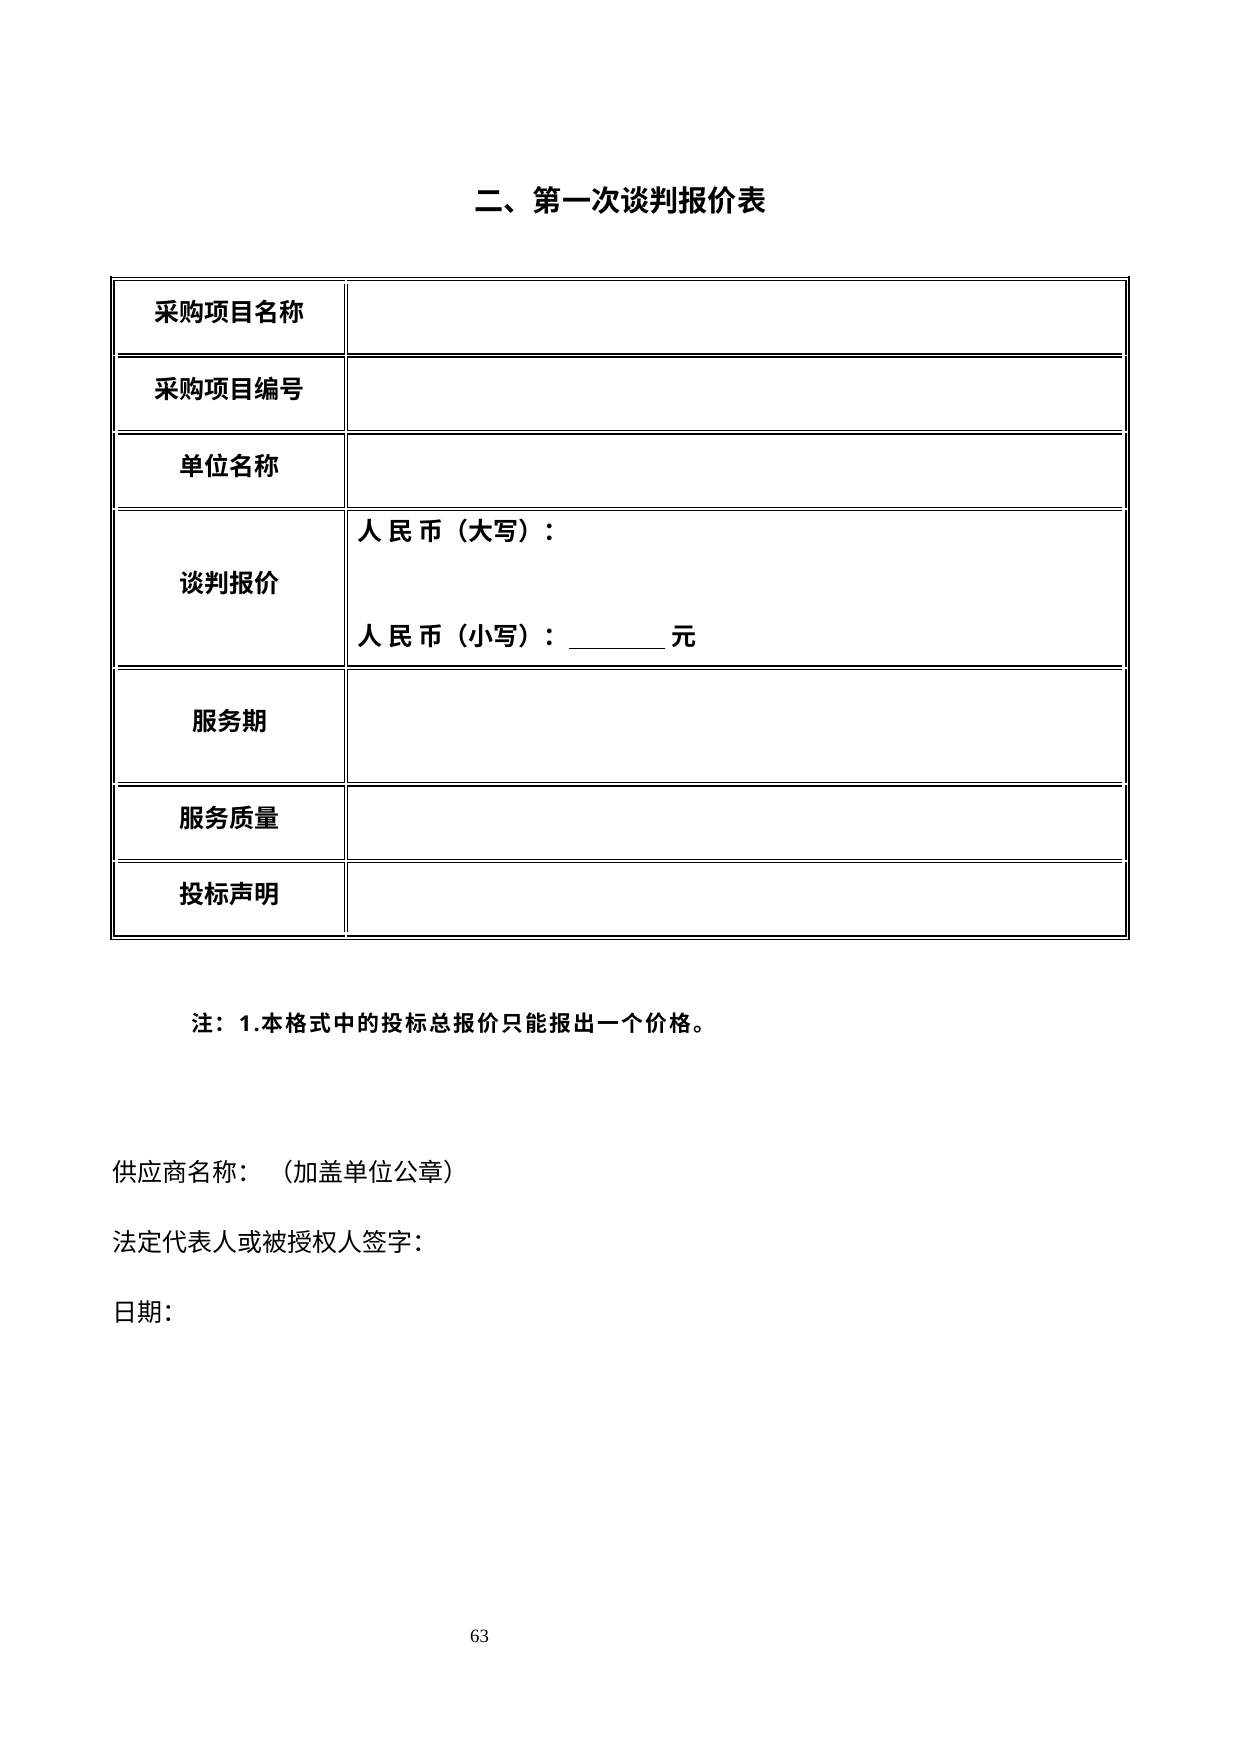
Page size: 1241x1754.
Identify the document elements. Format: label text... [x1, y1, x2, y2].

table_cell [346, 353, 1128, 430]
table_header 采购项目名称 [113, 278, 346, 353]
table_cell 投标声明 [113, 859, 346, 935]
text 日期： [112, 1293, 1128, 1329]
table_cell 单位名称 [113, 430, 346, 506]
table_cell [346, 430, 1128, 506]
table_cell [346, 665, 1128, 782]
table_header [346, 281, 1125, 353]
text 供应商名称： （加盖单位公章） [112, 1152, 1128, 1188]
table_cell [346, 782, 1128, 858]
table_cell 服务质量 [113, 782, 346, 858]
table_cell 人 民 币（大写）： 人 民 币（小写）： 元 [346, 506, 1128, 665]
list 注：1.本格式中的投标总报价只能报出一个价格。 [112, 1006, 1128, 1037]
table_cell 采购项目编号 [113, 353, 346, 430]
table_cell 谈判报价 [113, 506, 346, 665]
subtitle 二、第一次谈判报价表 [112, 177, 1128, 219]
table_cell [346, 859, 1128, 935]
table_cell 服务期 [113, 665, 346, 782]
text 法定代表人或被授权人签字： [112, 1222, 1128, 1258]
